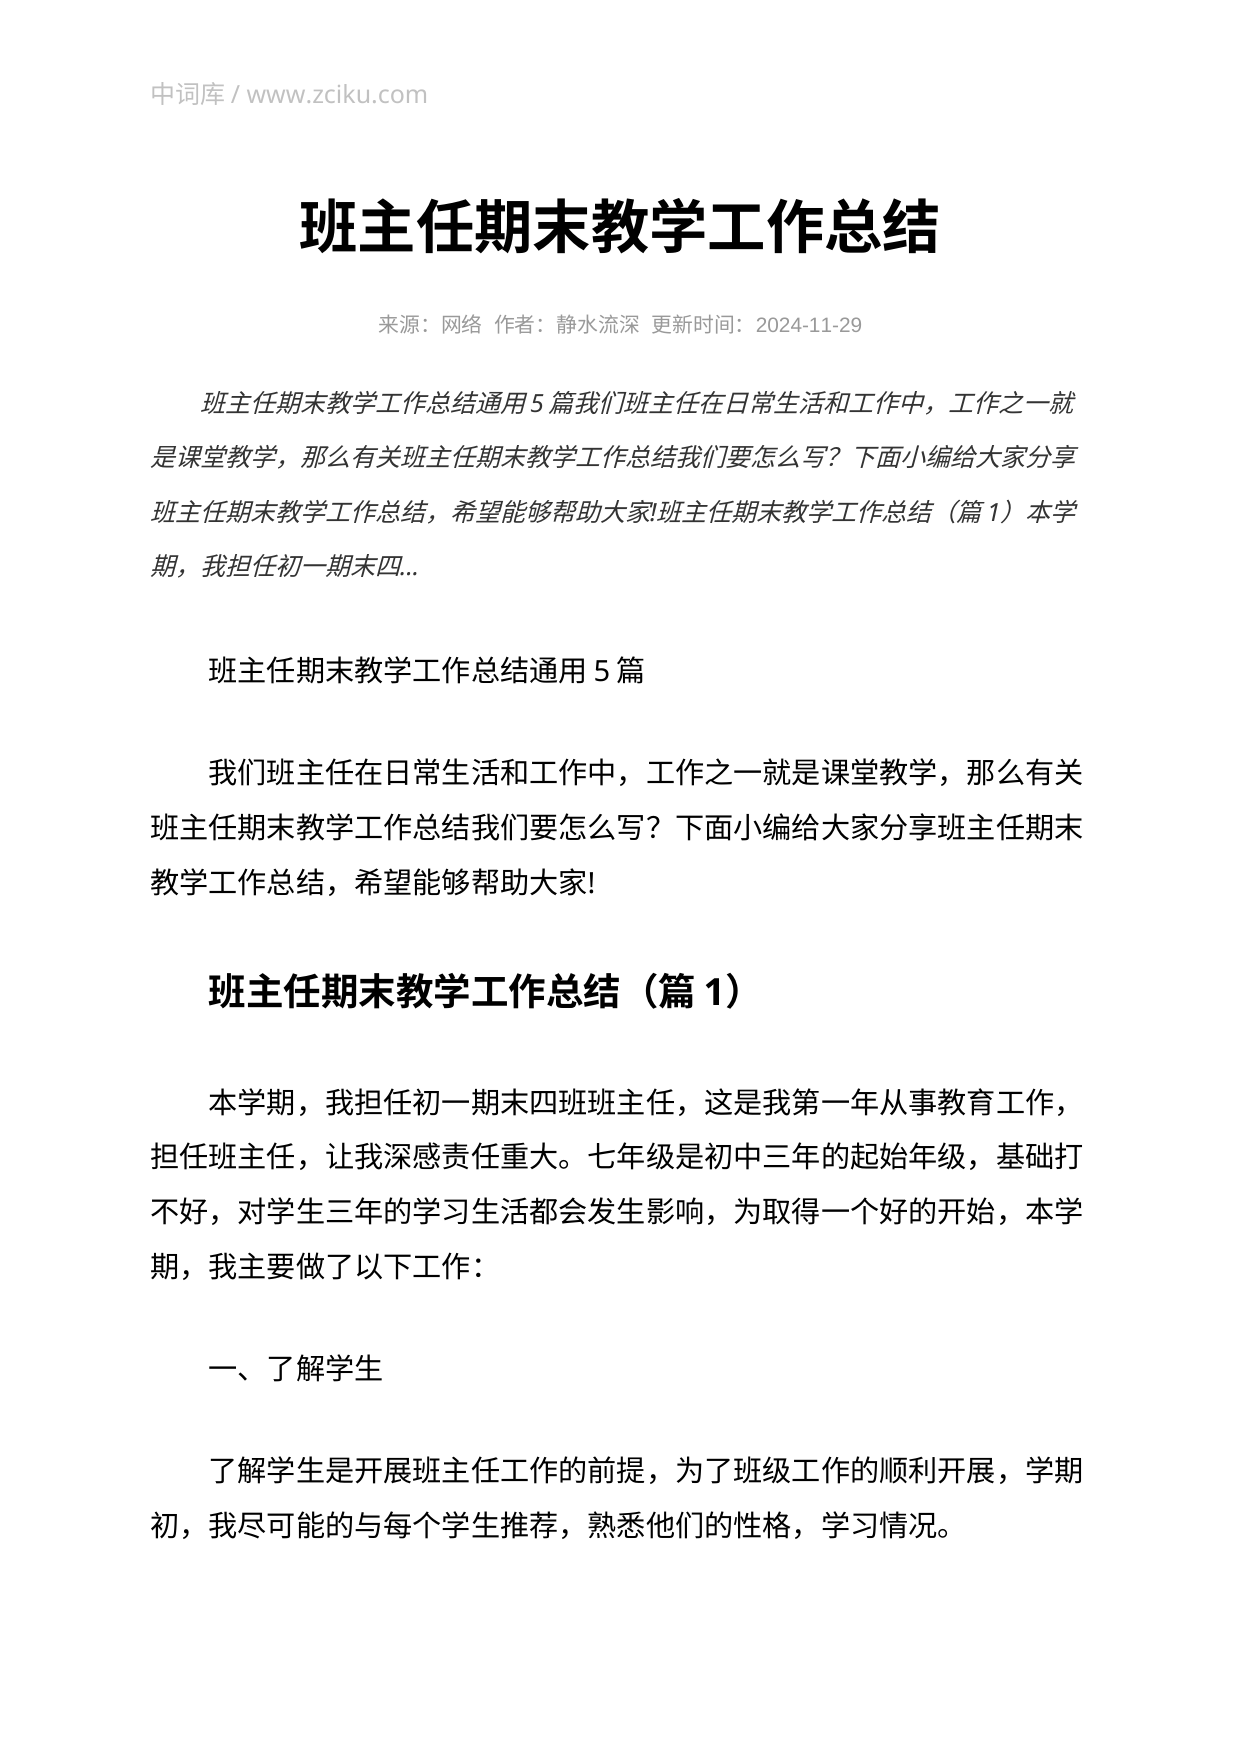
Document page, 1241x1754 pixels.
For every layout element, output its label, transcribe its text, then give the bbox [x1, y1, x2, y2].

text 来源：网络 作者：静水流深 更新时间：2024-11-29 [150, 313, 1090, 337]
text 班主任期末教学工作总结（篇1） [150, 962, 1090, 1016]
text 本学期，我担任初一期末四班班主任，这是我第一年从事教育工作，担任班主任，让我深感责任重大。七年级是初中三年的起始年级，基础打不好，对学生三年的学习生活都会发生影响，为取得一个好的开始，本学期，我主要做了以下工作： [150, 1079, 1090, 1286]
subtitle 班主任期末教学工作总结 [150, 181, 1090, 266]
text 我们班主任在日常生活和工作中，工作之一就是课堂教学，那么有关班主任期末教学工作总结我们要怎么写？下面小编给大家分享班主任期末教学工作总结，希望能够帮助大家! [150, 750, 1090, 902]
text 了解学生是开展班主任工作的前提，为了班级工作的顺利开展，学期初，我尽可能的与每个学生推荐，熟悉他们的性格，学习情况。 [150, 1447, 1090, 1544]
text 班主任期末教学工作总结通用5篇 [150, 648, 1090, 690]
text 班主任期末教学工作总结通用5篇我们班主任在日常生活和工作中，工作之一就是课堂教学，那么有关班主任期末教学工作总结我们要怎么写？下面小编给大家分享班主任期末教学工作总结，希望能够帮助大家!班主任期末教学工作总结（篇1）本学期，我担任初一期末四... [150, 383, 1090, 583]
text 一、了解学生 [150, 1346, 1090, 1388]
